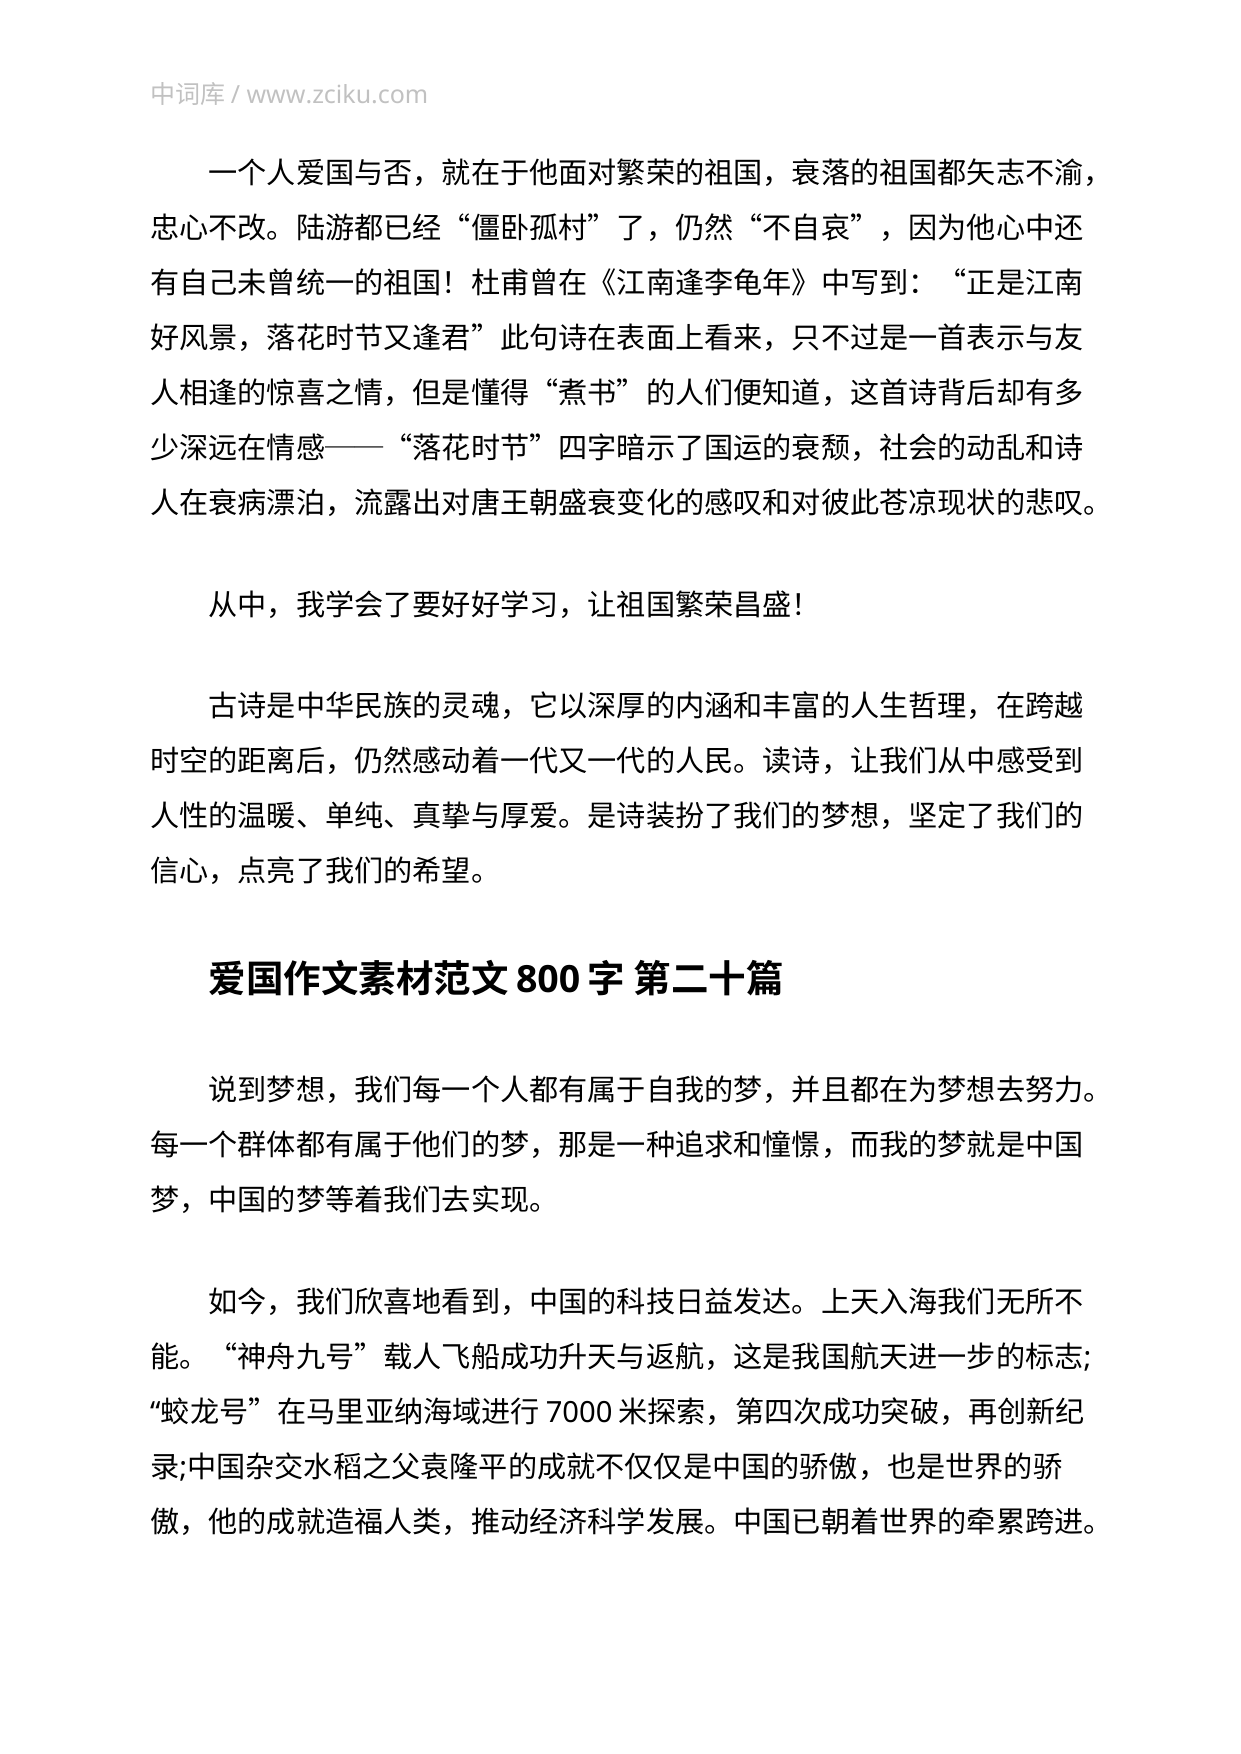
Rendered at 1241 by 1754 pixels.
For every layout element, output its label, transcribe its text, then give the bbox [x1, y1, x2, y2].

text 古诗是中华民族的灵魂，它以深厚的内涵和丰富的人生哲理，在跨越时空的距离后，仍然感动着一代又一代的人民。读诗，让我们从中感受到人性的温暖、单纯、真挚与厚爱。是诗装扮了我们的梦想，坚定了我们的信心，点亮了我们的希望。 [150, 683, 1090, 890]
text 爱国作文素材范文800字 第二十篇 [150, 949, 1090, 1004]
text 说到梦想，我们每一个人都有属于自我的梦，并且都在为梦想去努力。每一个群体都有属于他们的梦，那是一种追求和憧憬，而我的梦就是中国梦，中国的梦等着我们去实现。 [150, 1067, 1090, 1219]
text 如今，我们欣喜地看到，中国的科技日益发达。上天入海我们无所不能。“神舟九号”载人飞船成功升天与返航，这是我国航天进一步的标志;“蛟龙号”在马里亚纳海域进行7000米探索，第四次成功突破，再创新纪录;中国杂交水稻之父袁隆平的成就不仅仅是中国的骄傲，也是世界的骄傲，他的成就造福人类，推动经济科学发展。中国已朝着世界的牵累跨进。 [150, 1278, 1090, 1541]
text 从中，我学会了要好好学习，让祖国繁荣昌盛！ [150, 581, 1090, 623]
text 一个人爱国与否，就在于他面对繁荣的祖国，衰落的祖国都矢志不渝，忠心不改。陆游都已经“僵卧孤村”了，仍然“不自哀”，因为他心中还有自己未曾统一的祖国！杜甫曾在《江南逢李龟年》中写到：“正是江南好风景，落花时节又逢君”此句诗在表面上看来，只不过是一首表示与友人相逢的惊喜之情，但是懂得“煮书”的人们便知道，这首诗背后却有多少深远在情感──“落花时节”四字暗示了国运的衰颓，社会的动乱和诗人在衰病漂泊，流露出对唐王朝盛衰变化的感叹和对彼此苍凉现状的悲叹。 [150, 150, 1090, 522]
